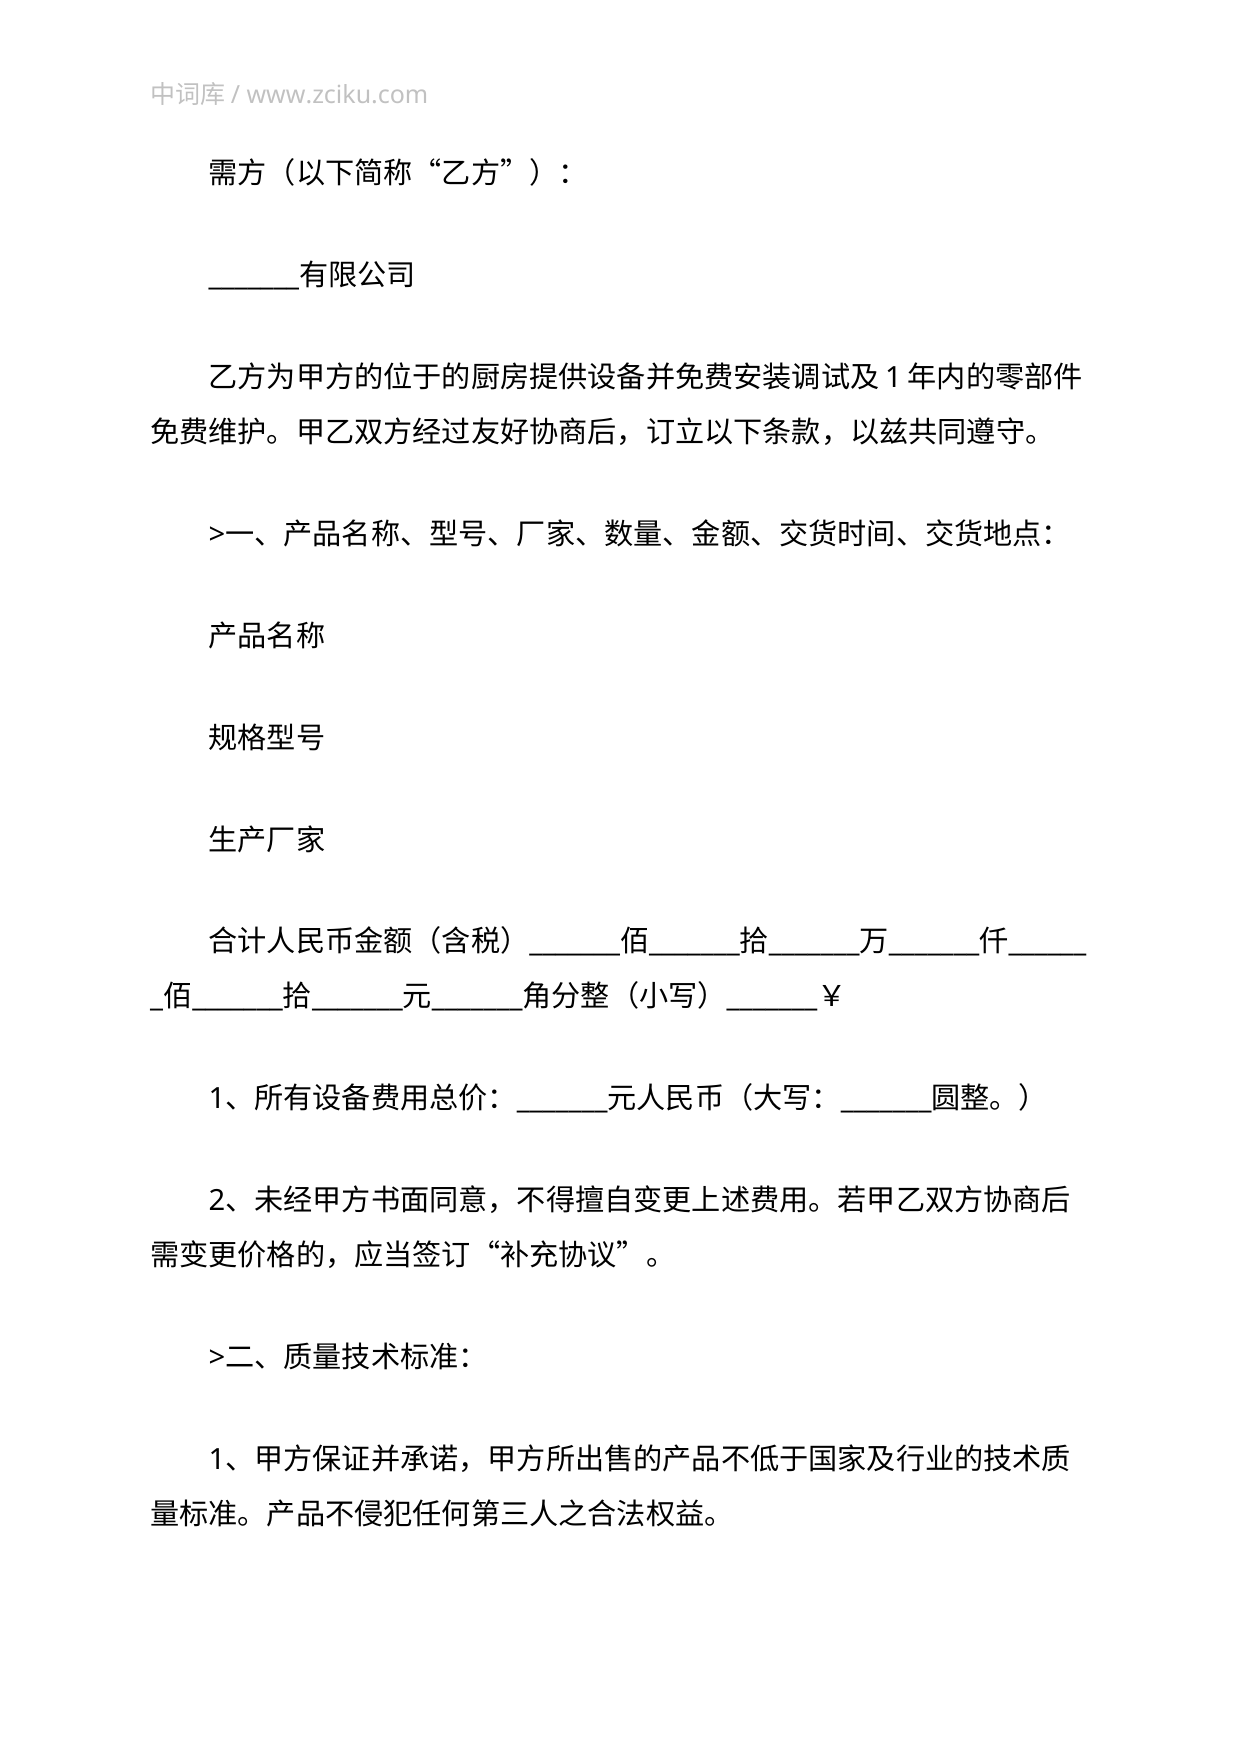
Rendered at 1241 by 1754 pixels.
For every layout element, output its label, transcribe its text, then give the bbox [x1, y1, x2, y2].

text 产品名称 [150, 612, 1090, 655]
text 1、所有设备费用总价：_______元人民币（大写：_______圆整。） [150, 1075, 1090, 1117]
text 2、未经甲方书面同意，不得擅自变更上述费用。若甲乙双方协商后需变更价格的，应当签订“补充协议”。 [150, 1177, 1090, 1274]
text >一、产品名称、型号、厂家、数量、金额、交货时间、交货地点： [150, 511, 1090, 553]
text 需方（以下简称“乙方”）： [150, 150, 1090, 192]
text 1、甲方保证并承诺，甲方所出售的产品不低于国家及行业的技术质量标准。产品不侵犯任何第三人之合法权益。 [150, 1436, 1090, 1533]
text _______有限公司 [150, 252, 1090, 294]
text 规格型号 [150, 714, 1090, 757]
text 合计人民币金额（含税）_______佰_______拾_______万_______仟_______佰_______拾_______元_______角分整（小写）_______￥ [150, 918, 1090, 1015]
text 乙方为甲方的位于的厨房提供设备并免费安装调试及1年内的零部件免费维护。甲乙双方经过友好协商后，订立以下条款，以兹共同遵守。 [150, 354, 1090, 451]
text >二、质量技术标准： [150, 1333, 1090, 1376]
text 生产厂家 [150, 816, 1090, 858]
